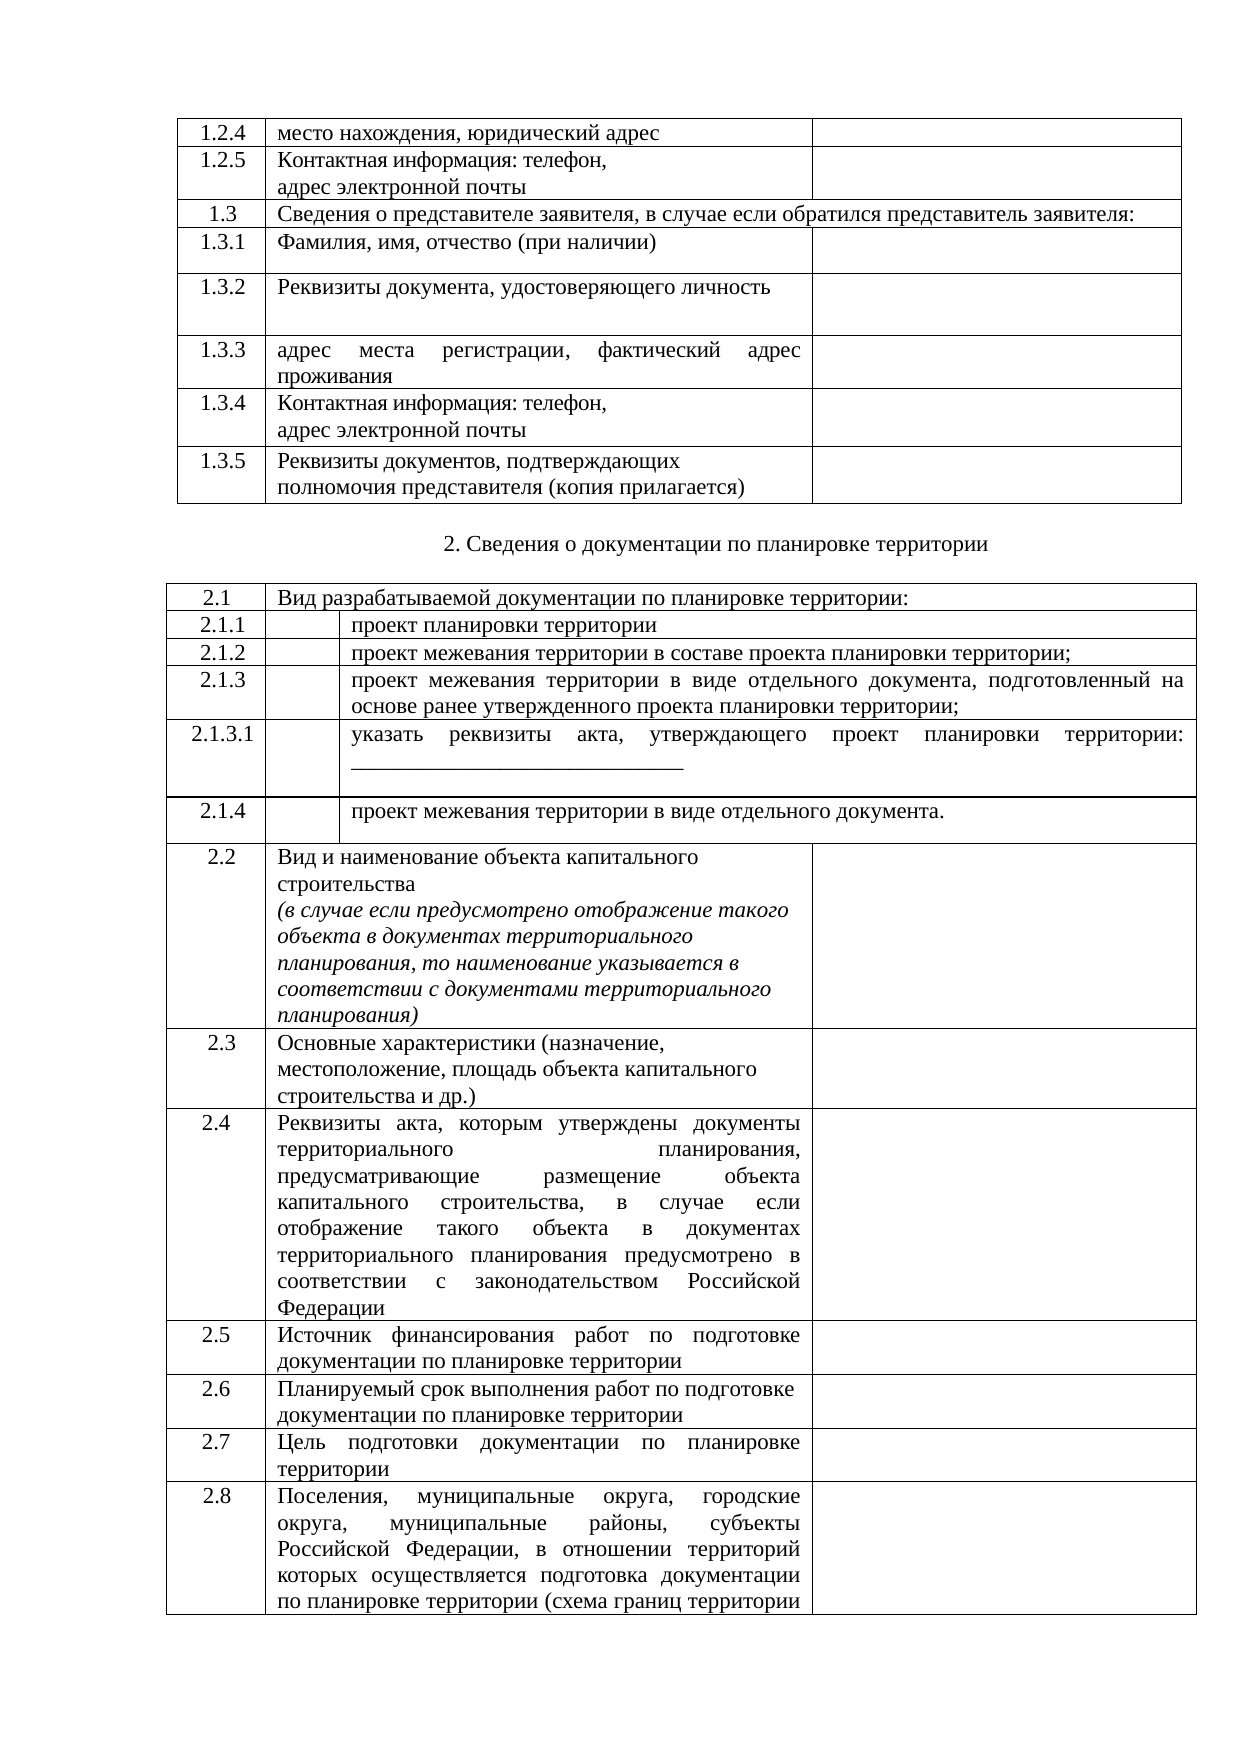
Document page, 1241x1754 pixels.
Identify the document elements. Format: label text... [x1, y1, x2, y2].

table_cell 1.3 [178, 200, 265, 227]
table_cell Контактная информация: телефон, адрес электронной почты [266, 389, 812, 446]
table_cell [813, 228, 1181, 272]
table_cell 1.3.5 [178, 447, 265, 503]
table_cell [813, 1429, 1196, 1481]
table_cell Вид и наименование объекта капитального строительства (в случае если предусмотрено отображение такого объекта в документах территориального планирования, то наименование указывается в соответствии с документами территориального планирования) [266, 844, 812, 1028]
table_cell адрес места регистрации, фактический адрес проживания [266, 336, 812, 388]
table_cell Сведения о представителе заявителя, в случае если обратился представитель заявителя: [266, 200, 1181, 227]
table_cell Фамилия, имя, отчество (при наличии) [266, 228, 812, 272]
table_cell [813, 844, 1196, 1028]
table_cell [813, 447, 1181, 503]
table_cell 2.2 [167, 844, 265, 1028]
table_cell 2.8 [167, 1482, 265, 1614]
table_cell 2.1.2 [167, 639, 265, 665]
table_cell [813, 119, 1181, 146]
table_cell 2.3 [167, 1029, 265, 1108]
table_cell [813, 1375, 1196, 1427]
table_cell [813, 147, 1181, 199]
table_cell проект межевания территории в виде отдельного документа, подготовленный на основе ранее утвержденного проекта планировки территории; [340, 666, 1196, 719]
table_cell [813, 1029, 1196, 1108]
table_cell 2.1.1 [167, 611, 265, 637]
table_cell проект межевания территории в виде отдельного документа. [340, 798, 1196, 842]
table_cell 2.5 [167, 1321, 265, 1374]
table_header Вид разрабатываемой документации по планировке территории: [266, 584, 1196, 610]
table_cell место нахождения, юридический адрес [266, 119, 812, 146]
table_cell [266, 798, 339, 842]
table_cell Реквизиты акта, которым утверждены документы территориального планирования, предусматривающие размещение объекта капитального строительства, в случае если отображение такого объекта в документах территориального планирования предусмотрено в соответствии с законодательством Российской Федерации [266, 1109, 812, 1320]
table_cell 1.2.5 [178, 147, 265, 199]
table_cell Реквизиты документов, подтверждающих полномочия представителя (копия прилагается) [266, 447, 812, 503]
table_header 2.1 [167, 584, 265, 610]
table_cell 1.3.4 [178, 389, 265, 446]
table_cell 2.1.3 [167, 666, 265, 719]
table_cell Цель подготовки документации по планировке территории [266, 1429, 812, 1481]
table_cell Контактная информация: телефон, адрес электронной почты [266, 147, 812, 199]
table_cell [266, 720, 339, 796]
table_cell [813, 389, 1181, 446]
table_cell 2.6 [167, 1375, 265, 1427]
table_cell 2.4 [167, 1109, 265, 1320]
table_cell Основные характеристики (назначение, местоположение, площадь объекта капитального строительства и др.) [266, 1029, 812, 1108]
table_cell 1.2.4 [178, 119, 265, 146]
table_cell Источник финансирования работ по подготовке документации по планировке территории [266, 1321, 812, 1374]
table_cell [813, 1109, 1196, 1320]
table_cell 1.3.2 [178, 274, 265, 334]
table_cell [813, 1321, 1196, 1374]
text 2. Сведения о документации по планировке территории [177, 530, 1181, 556]
table_cell [266, 639, 339, 665]
table_cell 1.3.1 [178, 228, 265, 272]
table_cell 1.3.3 [178, 336, 265, 388]
table_cell 2.1.4 [167, 798, 265, 842]
table_cell Реквизиты документа, удостоверяющего личность [266, 274, 812, 334]
table_cell [813, 1482, 1196, 1614]
table_cell [813, 274, 1181, 334]
table_cell 2.1.3.1 [167, 720, 265, 796]
table_cell проект межевания территории в составе проекта планировки территории; [340, 639, 1196, 665]
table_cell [266, 1482, 812, 1614]
table_cell 2.7 [167, 1429, 265, 1481]
table_cell Планируемый срок выполнения работ по подготовке документации по планировке территории [266, 1375, 812, 1427]
table_cell [813, 336, 1181, 388]
table_cell [266, 666, 339, 719]
table_cell проект планировки территории [340, 611, 1196, 637]
table_cell указать реквизиты акта, утверждающего проект планировки территории: _____________________________ [340, 720, 1196, 796]
table_cell [266, 611, 339, 637]
